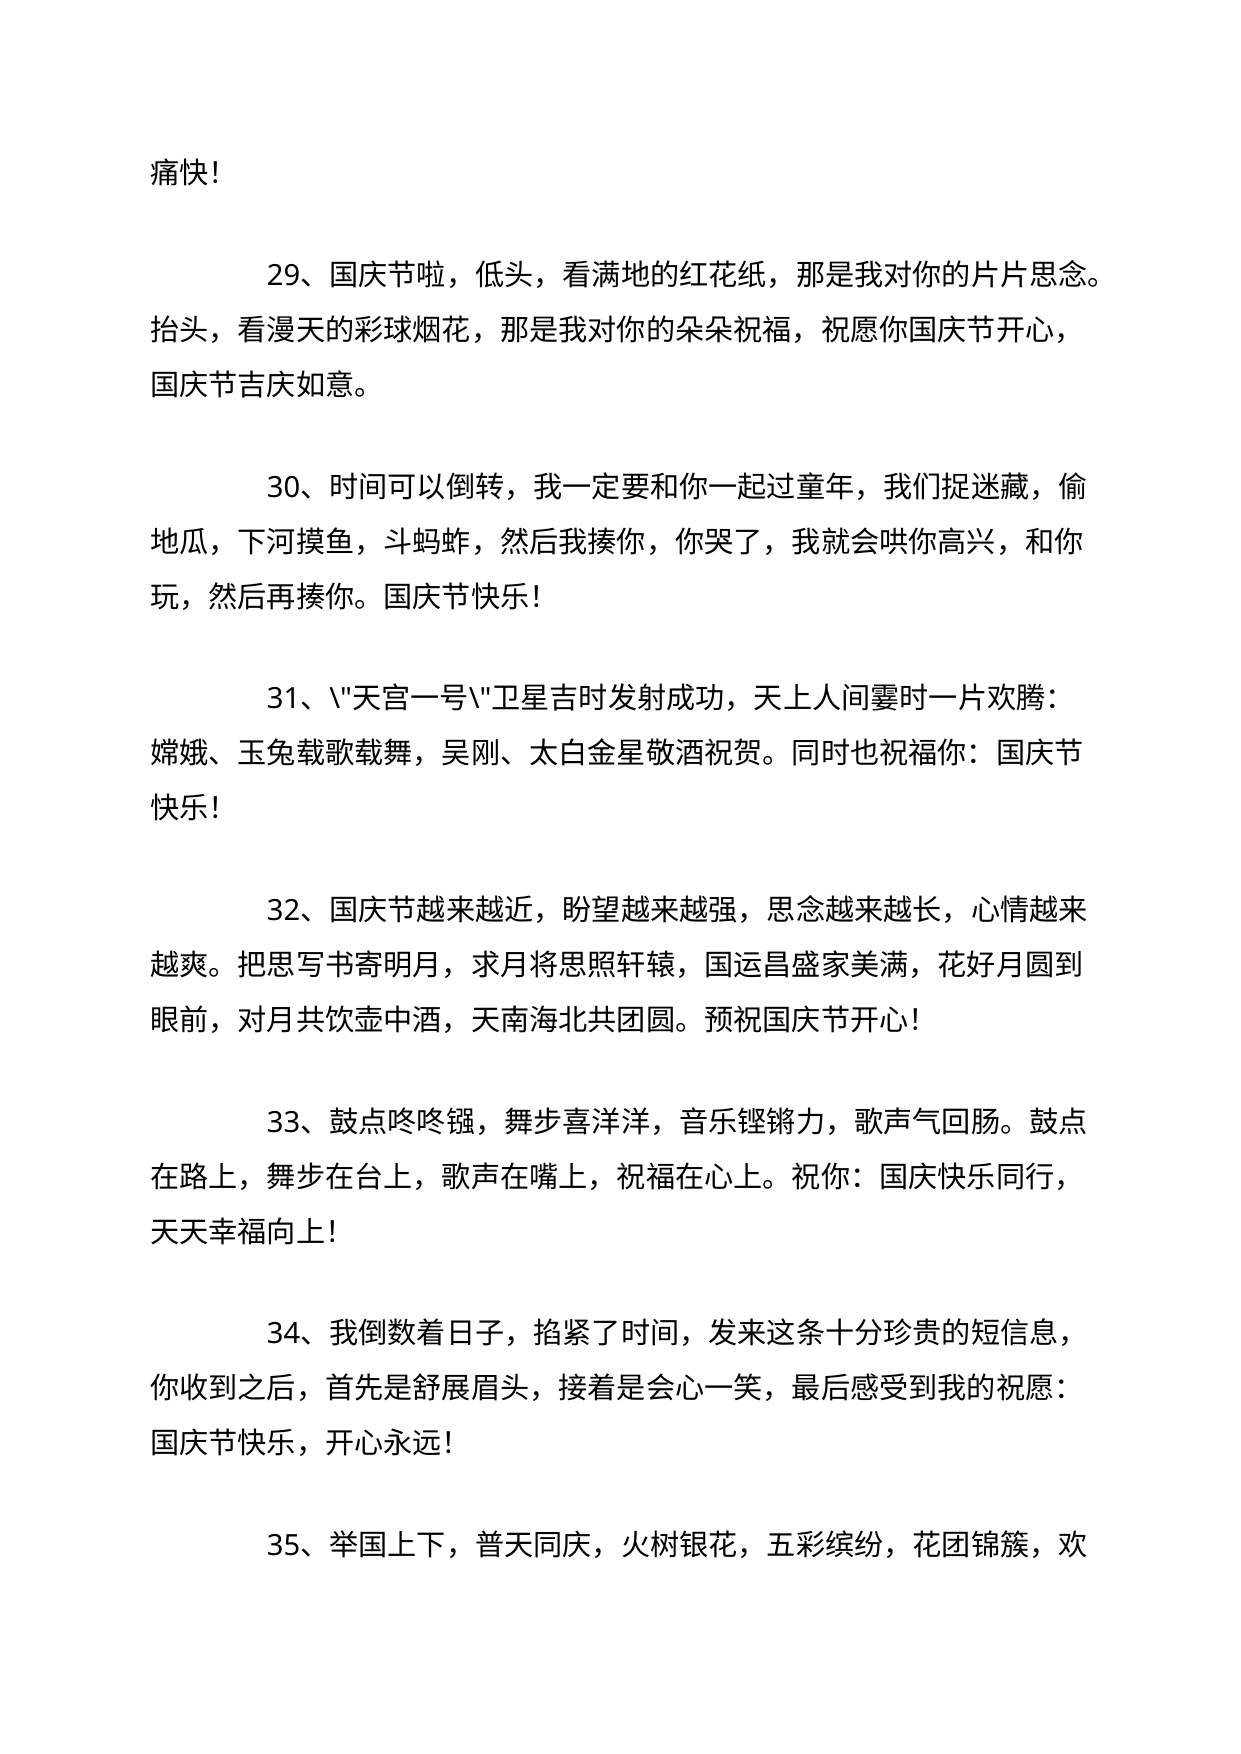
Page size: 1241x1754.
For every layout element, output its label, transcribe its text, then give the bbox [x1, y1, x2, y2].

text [150, 150, 1090, 192]
text 30、时间可以倒转，我一定要和你一起过童年，我们捉迷藏，偷地瓜，下河摸鱼，斗蚂蚱，然后我揍你，你哭了，我就会哄你高兴，和你玩，然后再揍你。国庆节快乐！ [150, 463, 1090, 616]
text 32、国庆节越来越近，盼望越来越强，思念越来越长，心情越来越爽。把思写书寄明月，求月将思照轩辕，国运昌盛家美满，花好月圆到眼前，对月共饮壶中酒，天南海北共团圆。预祝国庆节开心！ [150, 887, 1090, 1039]
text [150, 1522, 1090, 1564]
text 31、\"天宫一号\"卫星吉时发射成功，天上人间霎时一片欢腾：嫦娥、玉兔载歌载舞，吴刚、太白金星敬酒祝贺。同时也祝福你：国庆节快乐！ [150, 675, 1090, 827]
text 34、我倒数着日子，掐紧了时间，发来这条十分珍贵的短信息，你收到之后，首先是舒展眉头，接着是会心一笑，最后感受到我的祝愿：国庆节快乐，开心永远！ [150, 1310, 1090, 1462]
text 29、国庆节啦，低头，看满地的红花纸，那是我对你的片片思念。抬头，看漫天的彩球烟花，那是我对你的朵朵祝福，祝愿你国庆节开心，国庆节吉庆如意。 [150, 252, 1090, 404]
text 33、鼓点咚咚镪，舞步喜洋洋，音乐铿锵力，歌声气回肠。鼓点在路上，舞步在台上，歌声在嘴上，祝福在心上。祝你：国庆快乐同行，天天幸福向上！ [150, 1098, 1090, 1251]
